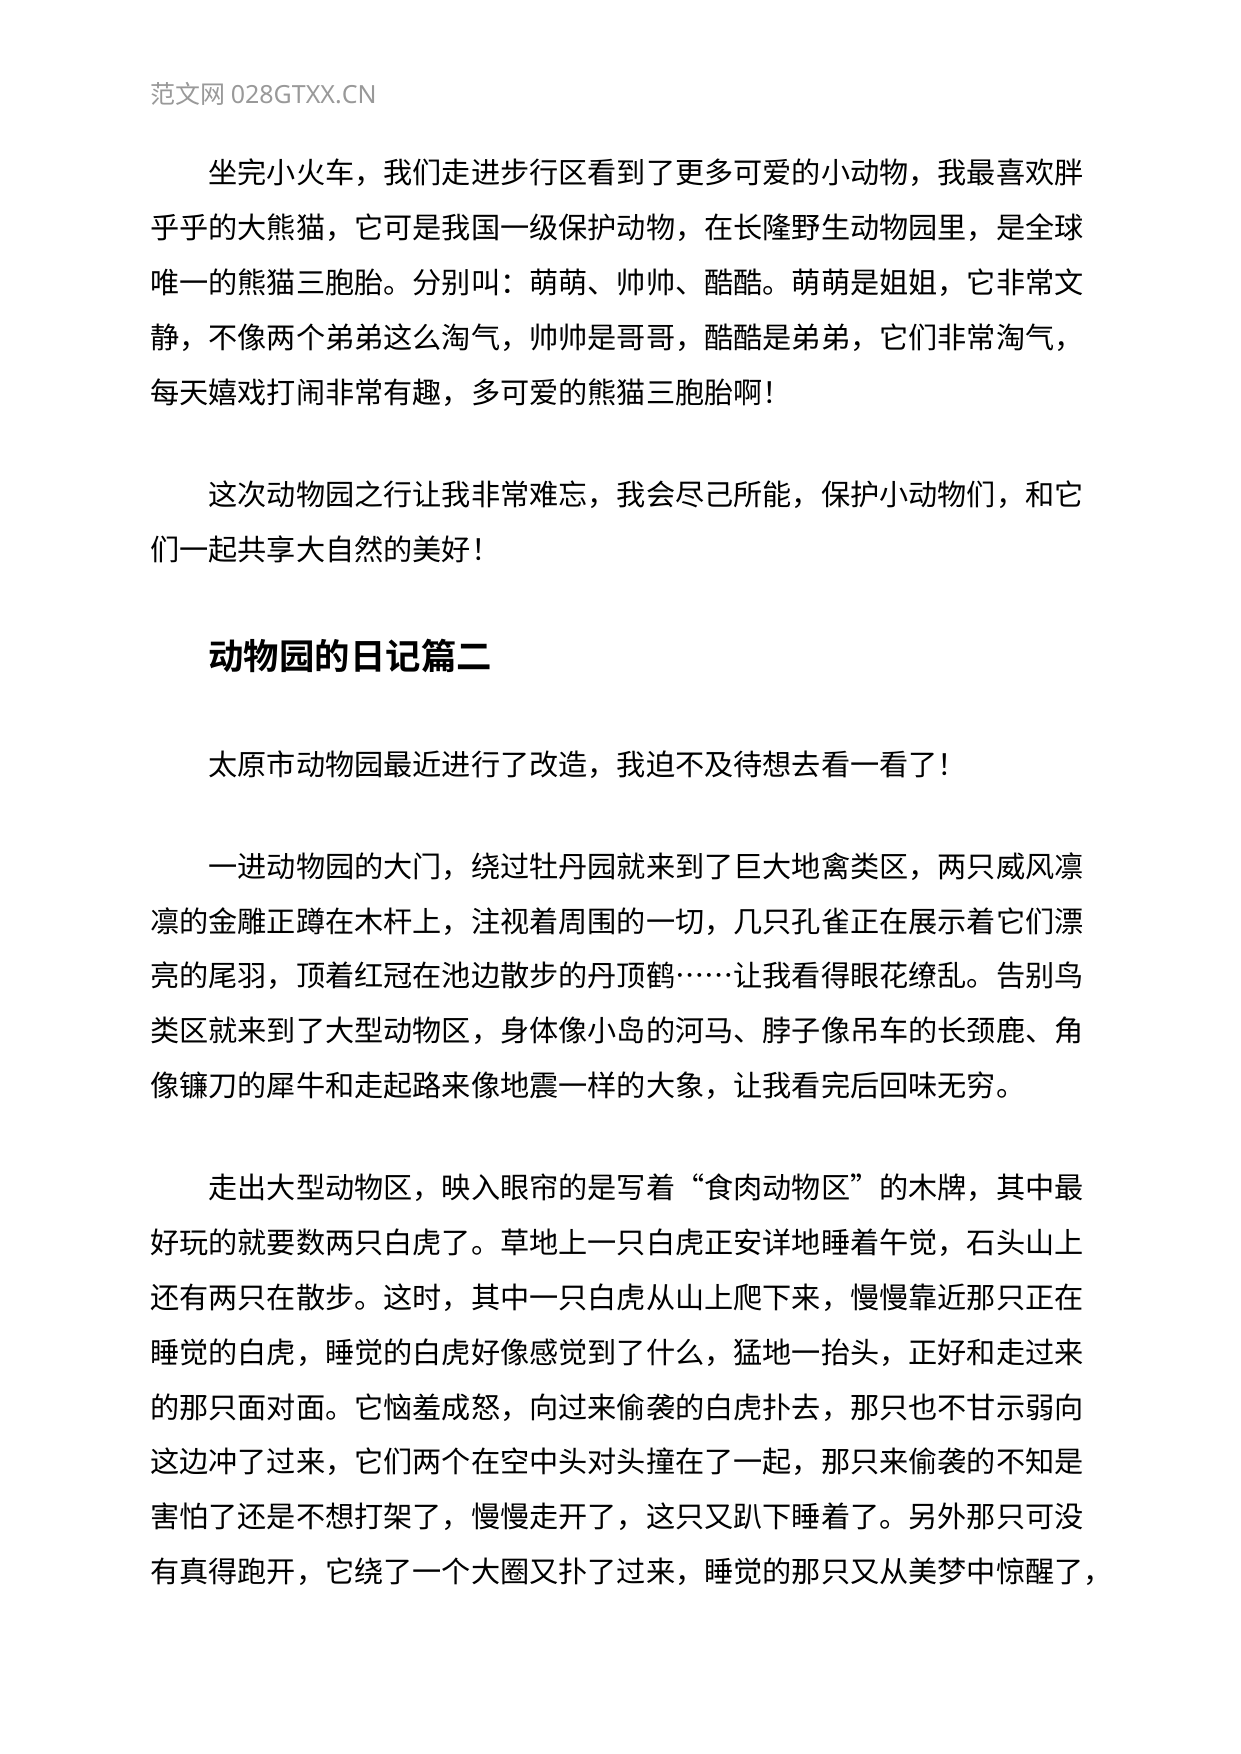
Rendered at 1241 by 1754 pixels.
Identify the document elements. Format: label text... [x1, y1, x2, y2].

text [150, 1164, 1090, 1591]
text 太原市动物园最近进行了改造，我迫不及待想去看一看了！ [150, 741, 1090, 784]
text 一进动物园的大门，绕过牡丹园就来到了巨大地禽类区，两只威风凛凛的金雕正蹲在木杆上，注视着周围的一切，几只孔雀正在展示着它们漂亮的尾羽，顶着红冠在池边散步的丹顶鹤……让我看得眼花缭乱。告别鸟类区就来到了大型动物区，身体像小岛的河马、脖子像吊车的长颈鹿、角像镰刀的犀牛和走起路来像地震一样的大象，让我看完后回味无穷。 [150, 843, 1090, 1105]
text 动物园的日记篇二 [150, 628, 1090, 679]
text 这次动物园之行让我非常难忘，我会尽己所能，保护小动物们，和它们一起共享大自然的美好！ [150, 471, 1090, 568]
text 坐完小火车，我们走进步行区看到了更多可爱的小动物，我最喜欢胖乎乎的大熊猫，它可是我国一级保护动物，在长隆野生动物园里，是全球唯一的熊猫三胞胎。分别叫：萌萌、帅帅、酷酷。萌萌是姐姐，它非常文静，不像两个弟弟这么淘气，帅帅是哥哥，酷酷是弟弟，它们非常淘气，每天嬉戏打闹非常有趣，多可爱的熊猫三胞胎啊！ [150, 150, 1090, 412]
